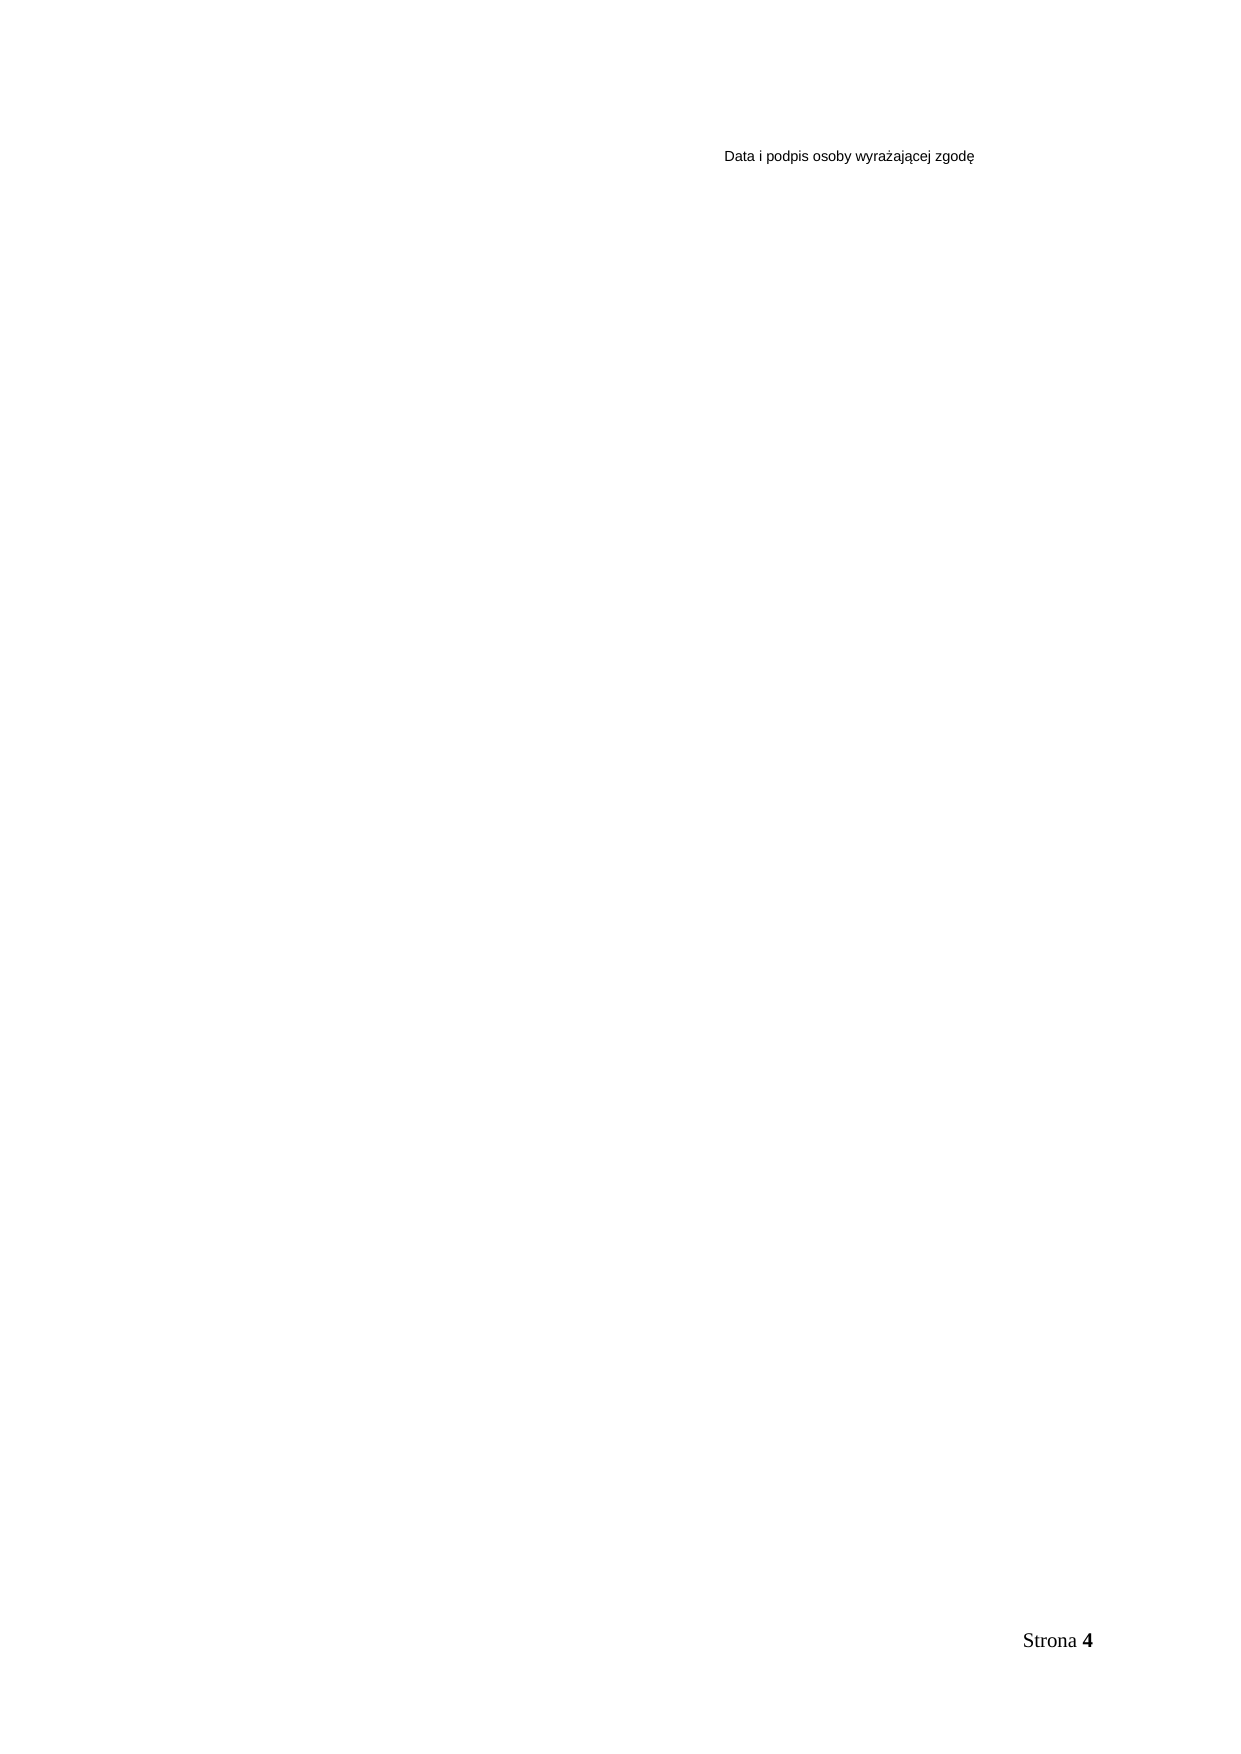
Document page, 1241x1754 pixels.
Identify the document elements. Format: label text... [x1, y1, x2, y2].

text Data i podpis osoby wyrażającej zgodę [664, 148, 1093, 176]
